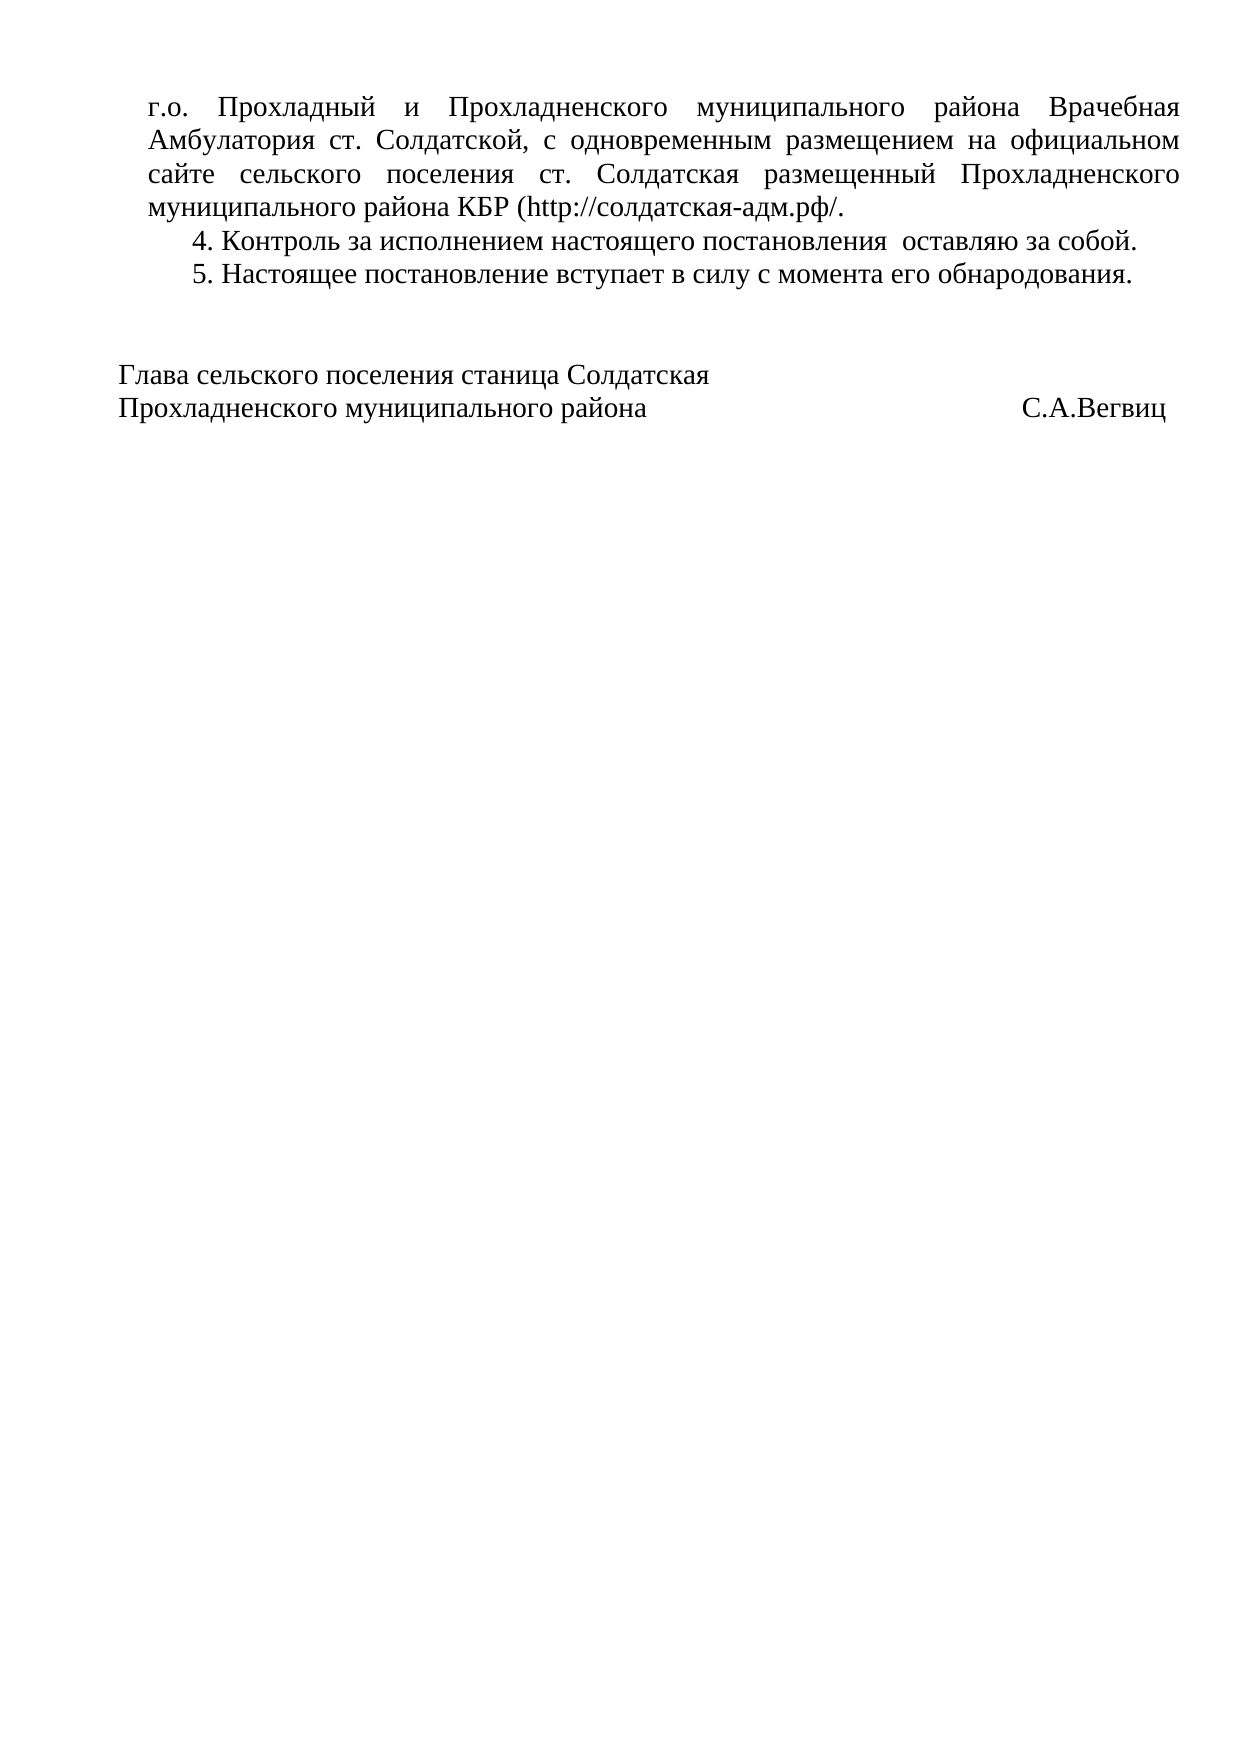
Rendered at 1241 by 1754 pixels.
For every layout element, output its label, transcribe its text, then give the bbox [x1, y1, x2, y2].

text 4. Контроль за исполнением настоящего постановления оставляю за собой. [148, 223, 1181, 256]
text Прохладненского муниципального района С.А.Вегвиц [118, 391, 1181, 424]
text Глава сельского поселения станица Солдатская [118, 357, 1181, 391]
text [148, 89, 1181, 223]
text 5. Настоящее постановление вступает в силу с момента его обнародования. [148, 256, 1181, 290]
